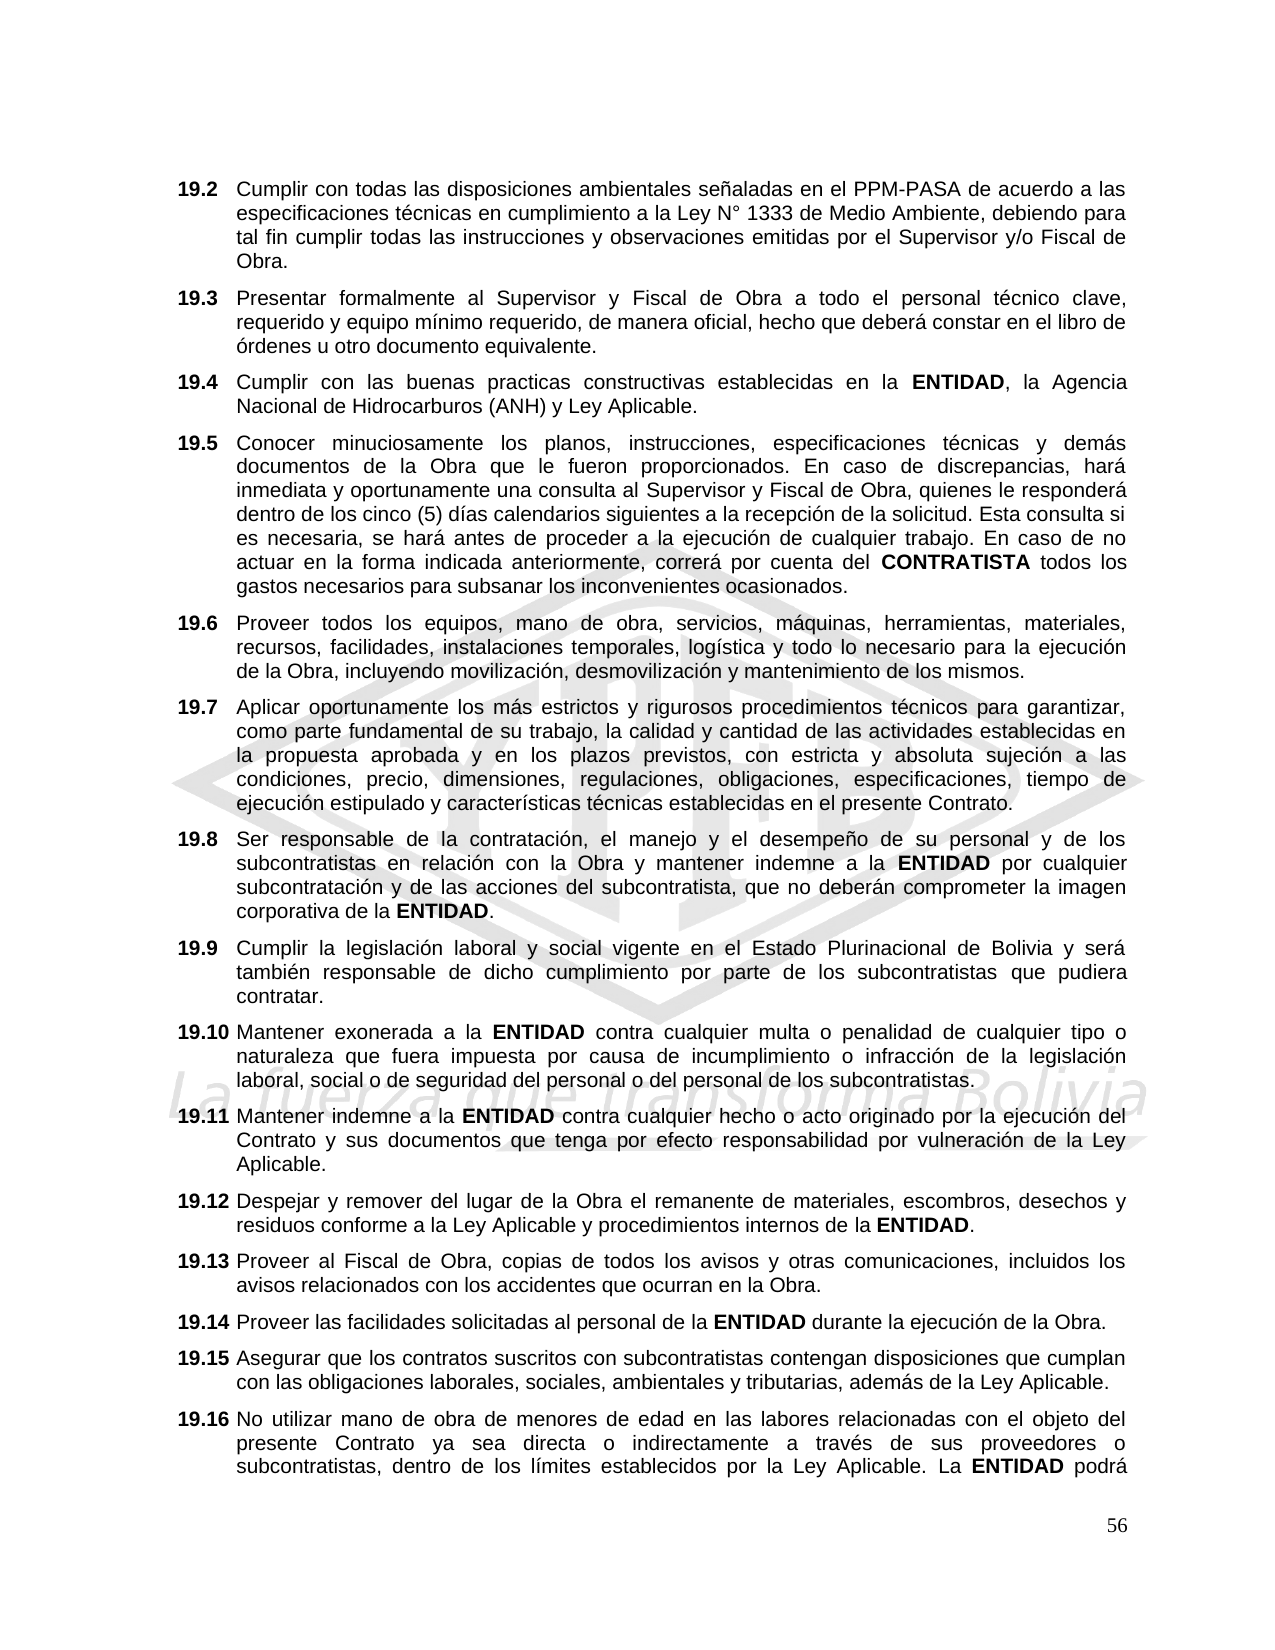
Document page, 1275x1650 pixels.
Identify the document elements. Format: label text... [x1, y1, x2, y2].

list Conocer minuciosamente los planos, instrucciones, especificaciones técnicas y demás documentos de la Obra que le fueron proporcionados. En caso de discrepancias, hará inmediata y oportunamente una consulta al Supervisor y Fiscal de Obra, quienes le responderá dentro de los cinco (5) días calendarios siguientes a la recepción de la solicitud. Esta consulta si es necesaria, se hará antes de proceder a la ejecución de cualquier trabajo. En caso de no actuar en la forma indicada anteriormente, correrá por cuenta del CONTRATISTA todos los gastos necesarios para subsanar los inconvenientes ocasionados. [177, 430, 1127, 598]
list Asegurar que los contratos suscritos con subcontratistas contengan disposiciones que cumplan con las obligaciones laborales, sociales, ambientales y tributarias, además de la Ley Aplicable. [177, 1346, 1127, 1394]
list Despejar y remover del lugar de la Obra el remanente de materiales, escombros, desechos y residuos conforme a la Ley Aplicable y procedimientos internos de la ENTIDAD. [177, 1189, 1127, 1237]
list Mantener indemne a la ENTIDAD contra cualquier hecho o acto originado por la ejecución del Contrato y sus documentos que tenga por efecto responsabilidad por vulneración de la Ley Aplicable. [177, 1104, 1127, 1176]
list Cumplir la legislación laboral y social vigente en el Estado Plurinacional de Bolivia y será también responsable de dicho cumplimiento por parte de los subcontratistas que pudiera contratar. [177, 936, 1127, 1007]
list Presentar formalmente al Supervisor y Fiscal de Obra a todo el personal técnico clave, requerido y equipo mínimo requerido, de manera oficial, hecho que deberá constar en el libro de órdenes u otro documento equivalente. [177, 286, 1127, 357]
list Cumplir con las buenas practicas constructivas establecidas en la ENTIDAD, la Agencia Nacional de Hidrocarburos (ANH) y Ley Aplicable. [177, 370, 1127, 418]
list Proveer todos los equipos, mano de obra, servicios, máquinas, herramientas, materiales, recursos, facilidades, instalaciones temporales, logística y todo lo necesario para la ejecución de la Obra, incluyendo movilización, desmovilización y mantenimiento de los mismos. [177, 611, 1127, 682]
list Ser responsable de la contratación, el manejo y el desempeño de su personal y de los subcontratistas en relación con la Obra y mantener indemne a la ENTIDAD por cualquier subcontratación y de las acciones del subcontratista, que no deberán comprometer la imagen corporativa de la ENTIDAD. [177, 827, 1127, 923]
list Proveer las facilidades solicitadas al personal de la ENTIDAD durante la ejecución de la Obra. [177, 1309, 1127, 1333]
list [177, 1406, 1127, 1478]
list Aplicar oportunamente los más estrictos y rigurosos procedimientos técnicos para garantizar, como parte fundamental de su trabajo, la calidad y cantidad de las actividades establecidas en la propuesta aprobada y en los plazos previstos, con estricta y absoluta sujeción a las condiciones, precio, dimensiones, regulaciones, obligaciones, especificaciones, tiempo de ejecución estipulado y características técnicas establecidas en el presente Contrato. [177, 695, 1127, 815]
list Proveer al Fiscal de Obra, copias de todos los avisos y otras comunicaciones, incluidos los avisos relacionados con los accidentes que ocurran en la Obra. [177, 1249, 1127, 1297]
list Mantener exonerada a la ENTIDAD contra cualquier multa o penalidad de cualquier tipo o naturaleza que fuera impuesta por causa de incumplimiento o infracción de la legislación laboral, social o de seguridad del personal o del personal de los subcontratistas. [177, 1020, 1127, 1092]
list Cumplir con todas las disposiciones ambientales señaladas en el PPM-PASA de acuerdo a las especificaciones técnicas en cumplimiento a la Ley N° 1333 de Medio Ambiente, debiendo para tal fin cumplir todas las instrucciones y observaciones emitidas por el Supervisor y/o Fiscal de Obra. [177, 177, 1127, 273]
